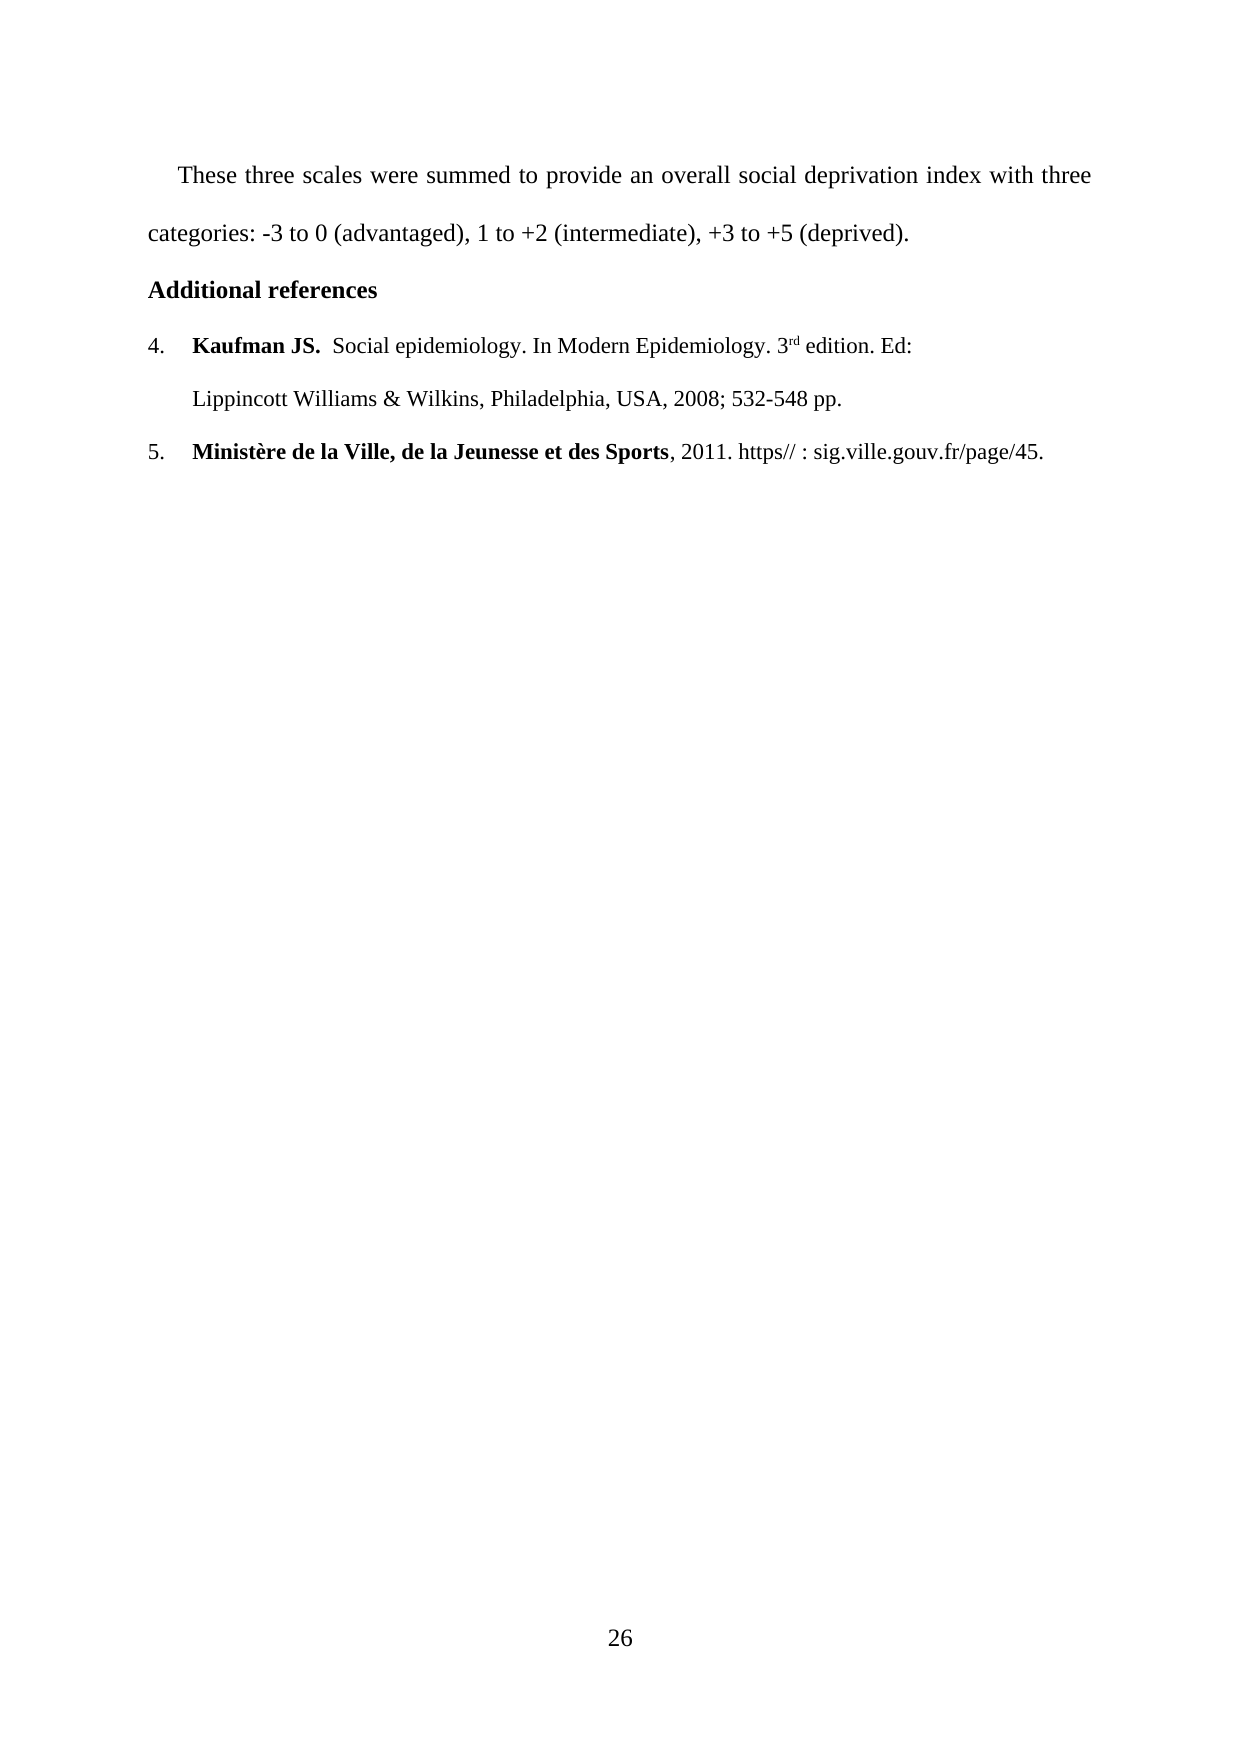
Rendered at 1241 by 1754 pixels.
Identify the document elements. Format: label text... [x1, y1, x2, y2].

list Kaufman JS. Social epidemiology. In Modern Epidemiology. 3rd edition. Ed: [148, 333, 1092, 359]
list Ministère de la Ville, de la Jeunesse et des Sports, 2011. https// : sig.ville.gouv.fr/page/45. [148, 438, 1092, 464]
text These three scales were summed to provide an overall social deprivation index with three categories: -3 to 0 (advantaged), 1 to +2 (intermediate), +3 to +5 (deprived). [148, 160, 1092, 246]
list Lippincott Williams & Wilkins, Philadelphia, USA, 2008; 532-548 pp. [148, 385, 1092, 412]
text Additional references [148, 275, 1092, 304]
